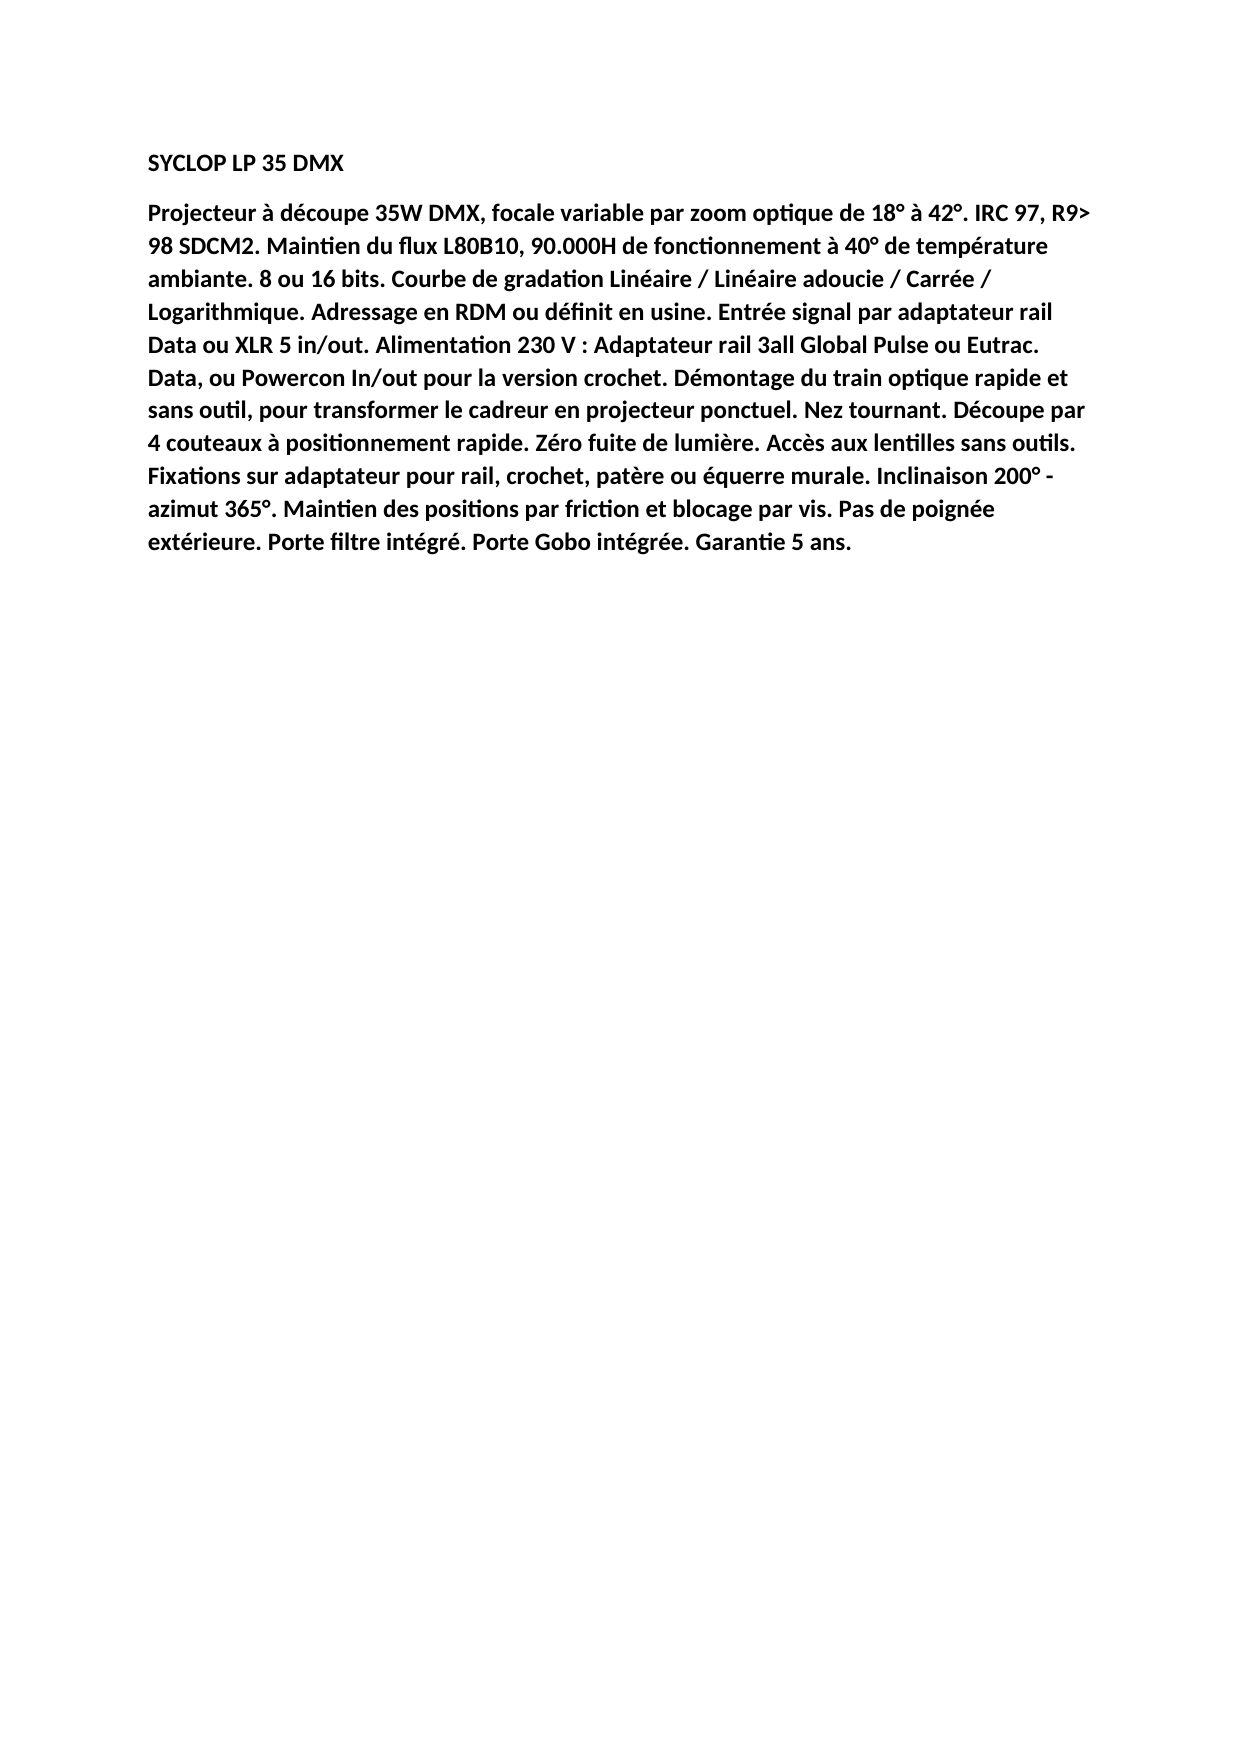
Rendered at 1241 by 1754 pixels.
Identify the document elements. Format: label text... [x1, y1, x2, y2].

text Projecteur à découpe 35W DMX, focale variable par zoom optique de 18° à 42°. IRC 97, R9> 98 SDCM2. Maintien du flux L80B10, 90.000H de fonctionnement à 40° de température ambiante. 8 ou 16 bits. Courbe de gradation Linéaire / Linéaire adoucie / Carrée / Logarithmique. Adressage en RDM ou définit en usine. Entrée signal par adaptateur rail Data ou XLR 5 in/out. Alimentation 230 V : Adaptateur rail 3all Global Pulse ou Eutrac. Data, ou Powercon In/out pour la version crochet. Démontage du train optique rapide et sans outil, pour transformer le cadreur en projecteur ponctuel. Nez tournant. Découpe par 4 couteaux à positionnement rapide. Zéro fuite de lumière. Accès aux lentilles sans outils. Fixations sur adaptateur pour rail, crochet, patère ou équerre murale. Inclinaison 200° - azimut 365°. Maintien des positions par friction et blocage par vis. Pas de poignée extérieure. Porte filtre intégré. Porte Gobo intégrée. Garantie 5 ans. [148, 197, 1093, 557]
text SYCLOP LP 35 DMX [148, 148, 1093, 178]
